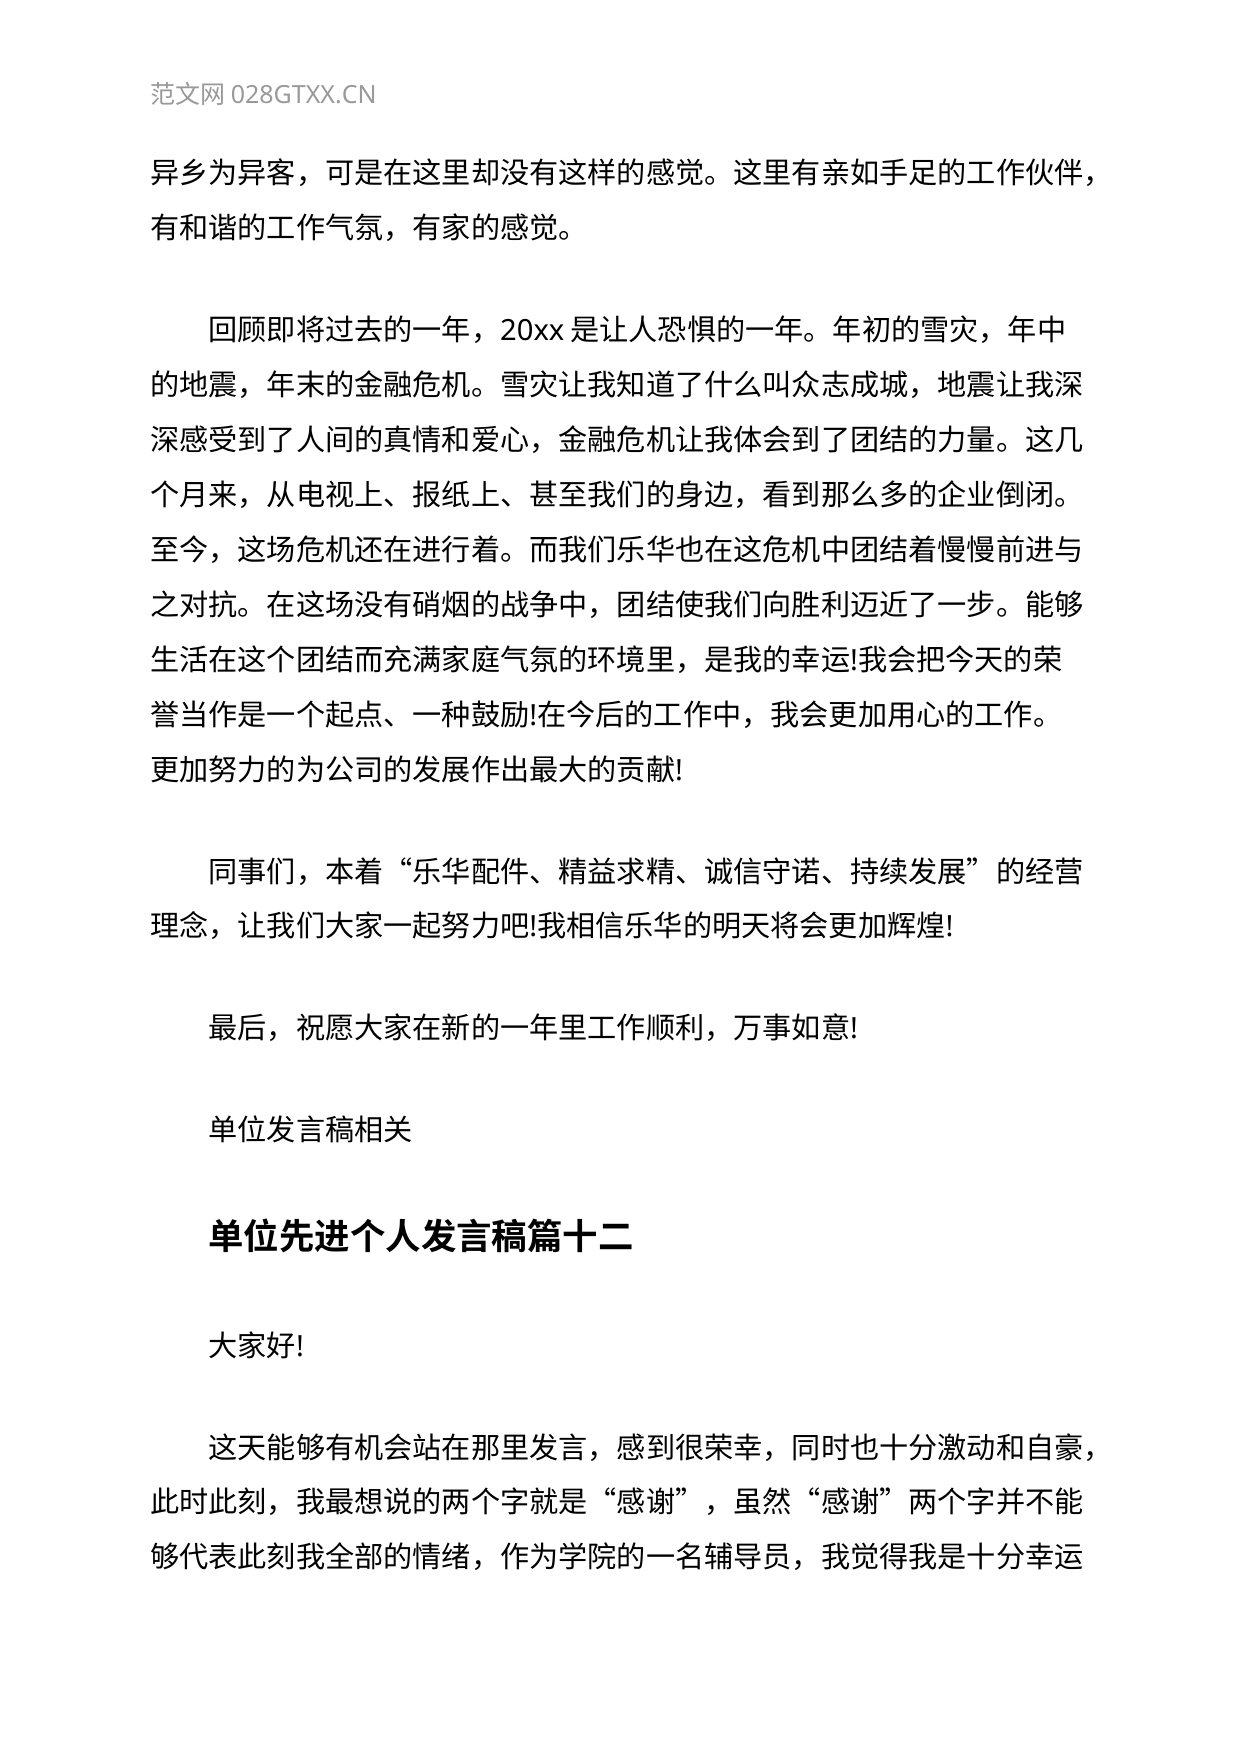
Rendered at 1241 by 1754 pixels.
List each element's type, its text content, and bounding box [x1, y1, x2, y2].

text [150, 1424, 1090, 1576]
text 单位先进个人发言稿篇十二 [150, 1209, 1090, 1260]
text 同事们，本着“乐华配件、精益求精、诚信守诺、持续发展”的经营理念，让我们大家一起努力吧!我相信乐华的明天将会更加辉煌! [150, 848, 1090, 945]
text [150, 150, 1090, 247]
text 大家好! [150, 1322, 1090, 1364]
text 单位发言稿相关 [150, 1107, 1090, 1149]
text 回顾即将过去的一年，20xx是让人恐惧的一年。年初的雪灾，年中的地震，年末的金融危机。雪灾让我知道了什么叫众志成城，地震让我深深感受到了人间的真情和爱心，金融危机让我体会到了团结的力量。这几个月来，从电视上、报纸上、甚至我们的身边，看到那么多的企业倒闭。至今，这场危机还在进行着。而我们乐华也在这危机中团结着慢慢前进与之对抗。在这场没有硝烟的战争中，团结使我们向胜利迈近了一步。能够生活在这个团结而充满家庭气氛的环境里，是我的幸运!我会把今天的荣誉当作是一个起点、一种鼓励!在今后的工作中，我会更加用心的工作。更加努力的为公司的发展作出最大的贡献! [150, 307, 1090, 788]
text 最后，祝愿大家在新的一年里工作顺利，万事如意! [150, 1005, 1090, 1047]
